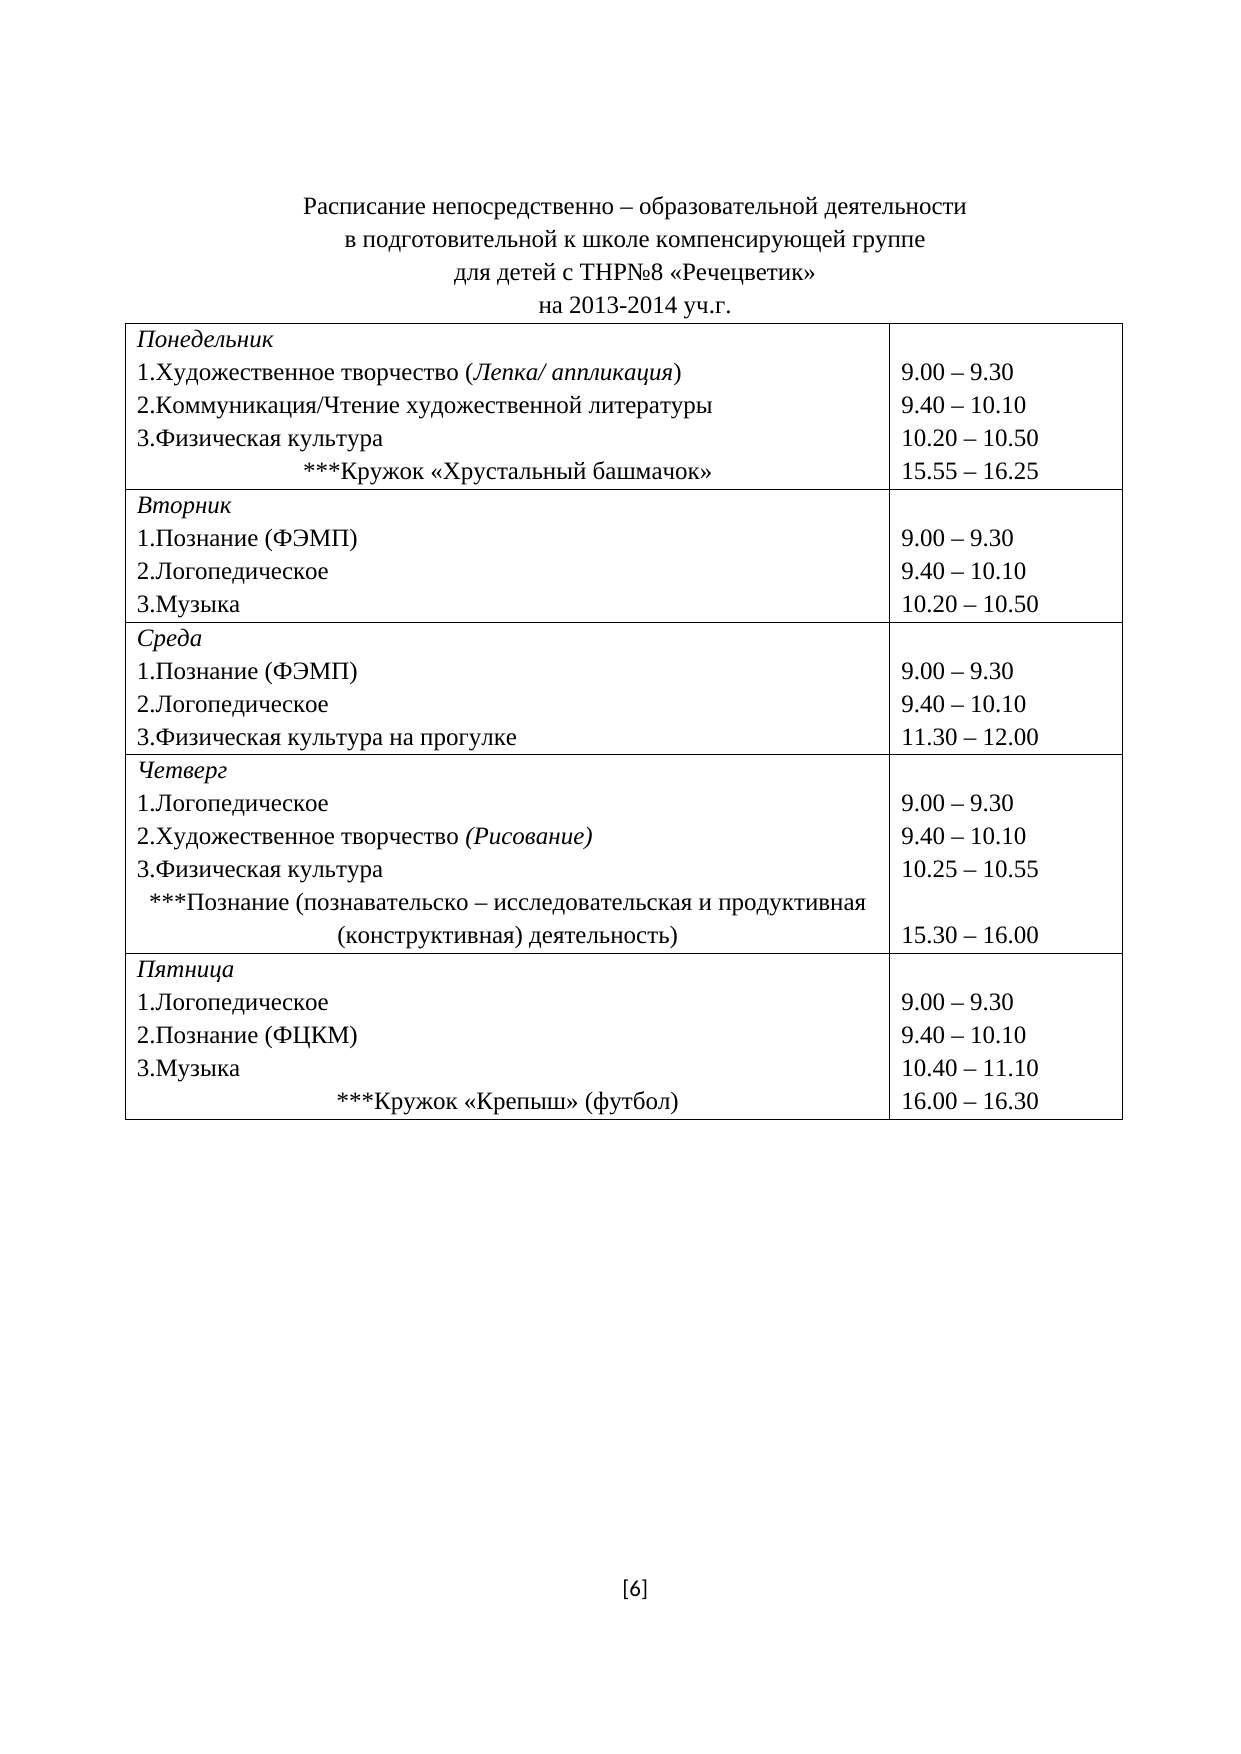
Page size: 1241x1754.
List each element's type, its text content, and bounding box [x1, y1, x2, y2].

text в подготовительной к школе компенсирующей группе [148, 224, 1122, 253]
table_cell 9.00 – 9.30 9.40 – 10.10 10.25 – 10.55 15.30 – 16.00 [890, 755, 1122, 953]
table_cell 9.00 – 9.30 9.40 – 10.10 11.30 – 12.00 [890, 623, 1122, 754]
table_header 9.00 – 9.30 9.40 – 10.10 10.20 – 10.50 15.55 – 16.25 [890, 324, 1122, 489]
table_cell Среда 1.Познание (ФЭМП) 2.Логопедическое 3.Физическая культура на прогулке [126, 623, 889, 754]
text на 2013-2014 уч.г. [148, 290, 1122, 319]
table_cell Пятница 1.Логопедическое 2.Познание (ФЦКМ) 3.Музыка ***Кружок «Крепыш» (футбол) [126, 954, 889, 1119]
table_cell 9.00 – 9.30 9.40 – 10.10 10.20 – 10.50 [890, 490, 1122, 622]
text для детей с ТНР№8 «Речецветик» [148, 257, 1122, 286]
table_cell Вторник 1.Познание (ФЭМП) 2.Логопедическое 3.Музыка [126, 490, 889, 622]
text Расписание непосредственно – образовательной деятельности [148, 191, 1122, 220]
table_cell 9.00 – 9.30 9.40 – 10.10 10.40 – 11.10 16.00 – 16.30 [890, 954, 1122, 1119]
table_header Понедельник 1.Художественное творчество (Лепка/ аппликация) 2.Коммуникация/Чтение художественной литературы 3.Физическая культура ***Кружок «Хрустальный башмачок» [126, 324, 889, 489]
table_cell Четверг 1.Логопедическое 2.Художественное творчество (Рисование) 3.Физическая культура ***Познание (познавательско – исследовательская и продуктивная (конструктивная) деятельность) [126, 755, 889, 953]
